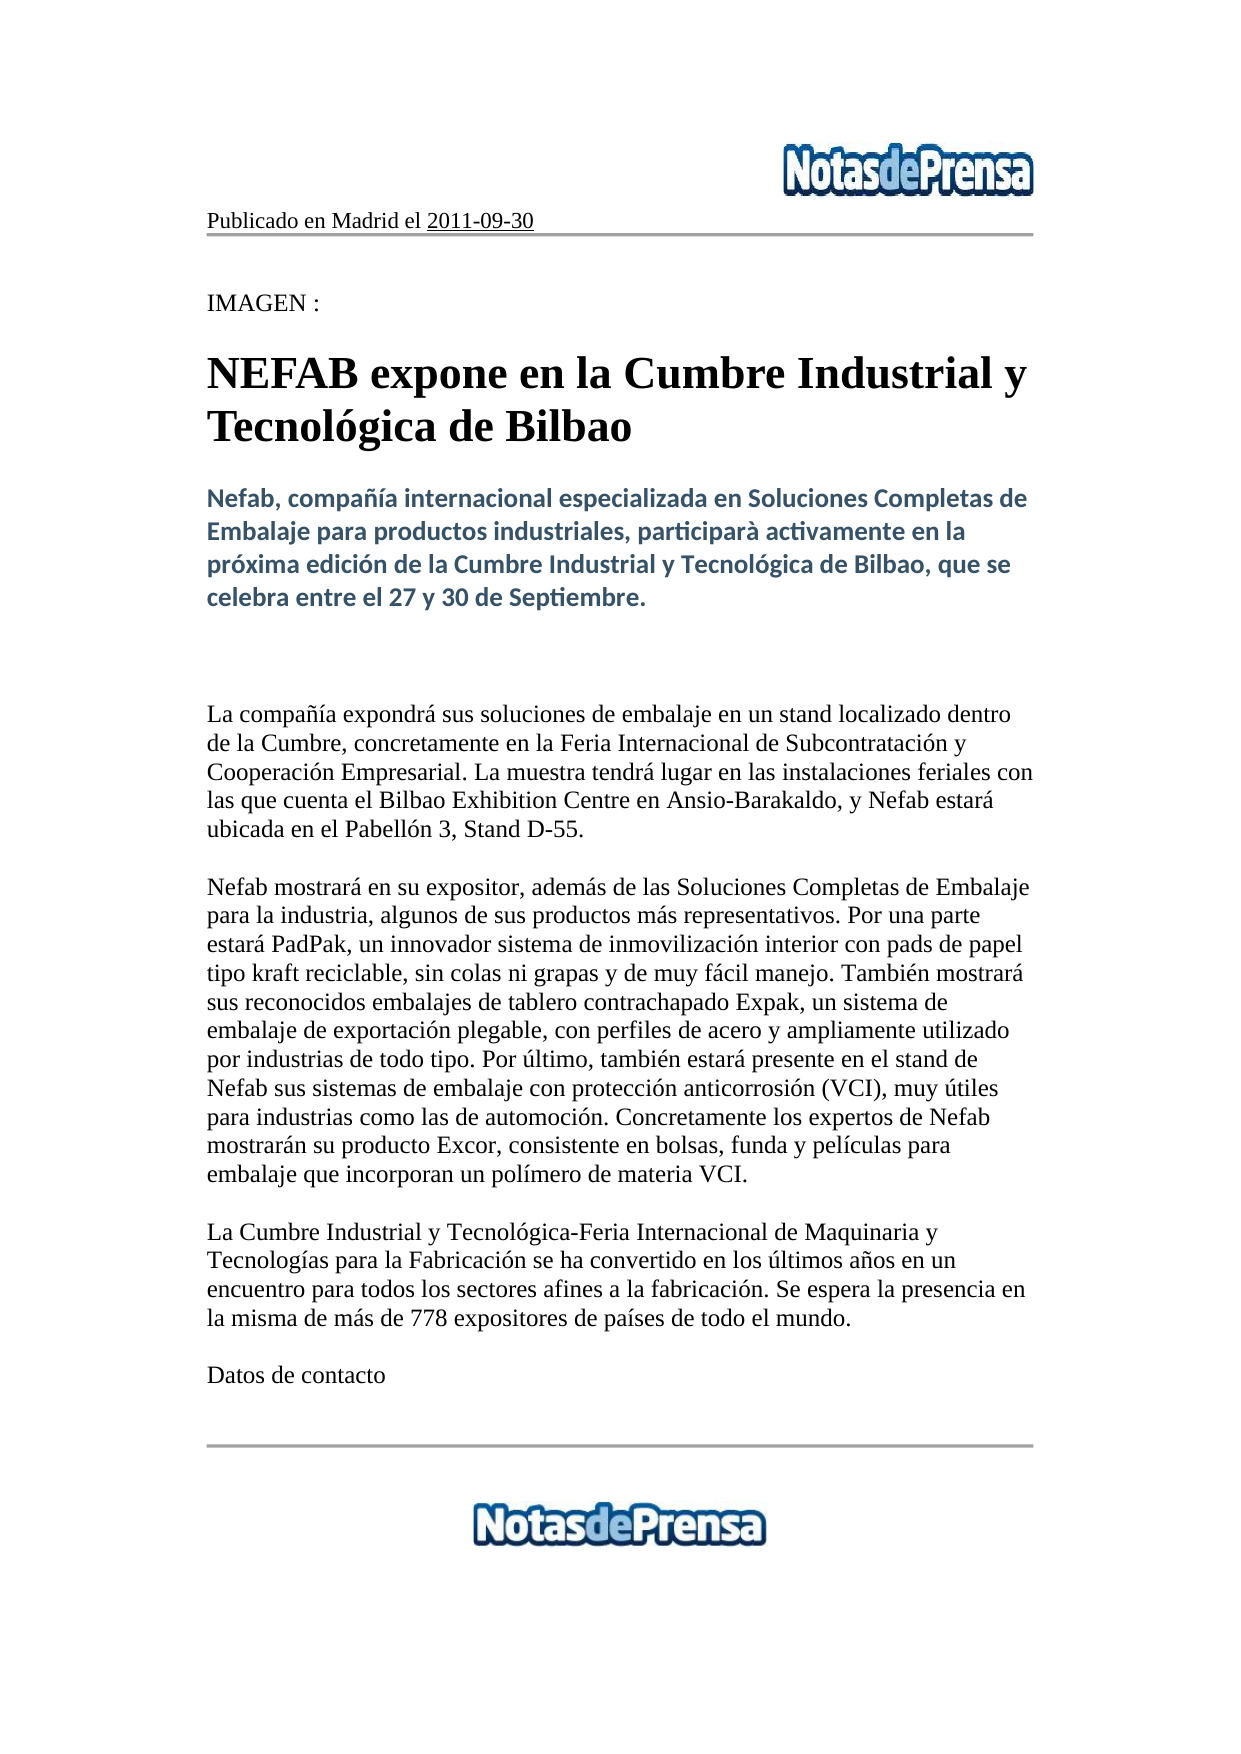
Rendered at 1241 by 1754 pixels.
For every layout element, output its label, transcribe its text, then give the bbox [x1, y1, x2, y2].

picture [783, 142, 1034, 199]
subtitle NEFAB expone en la Cumbre Industrial y Tecnológica de Bilbao [207, 346, 1033, 452]
subtitle Nefab, compañía internacional especializada en Soluciones Completas de Embalaje para productos industriales, participarà activamente en la próxima edición de la Cumbre Industrial y Tecnológica de Bilbao, que se celebra entre el 27 y 30 de Septiembre. [207, 481, 1033, 613]
text IMAGEN : [207, 288, 1033, 317]
picture [473, 1501, 767, 1548]
